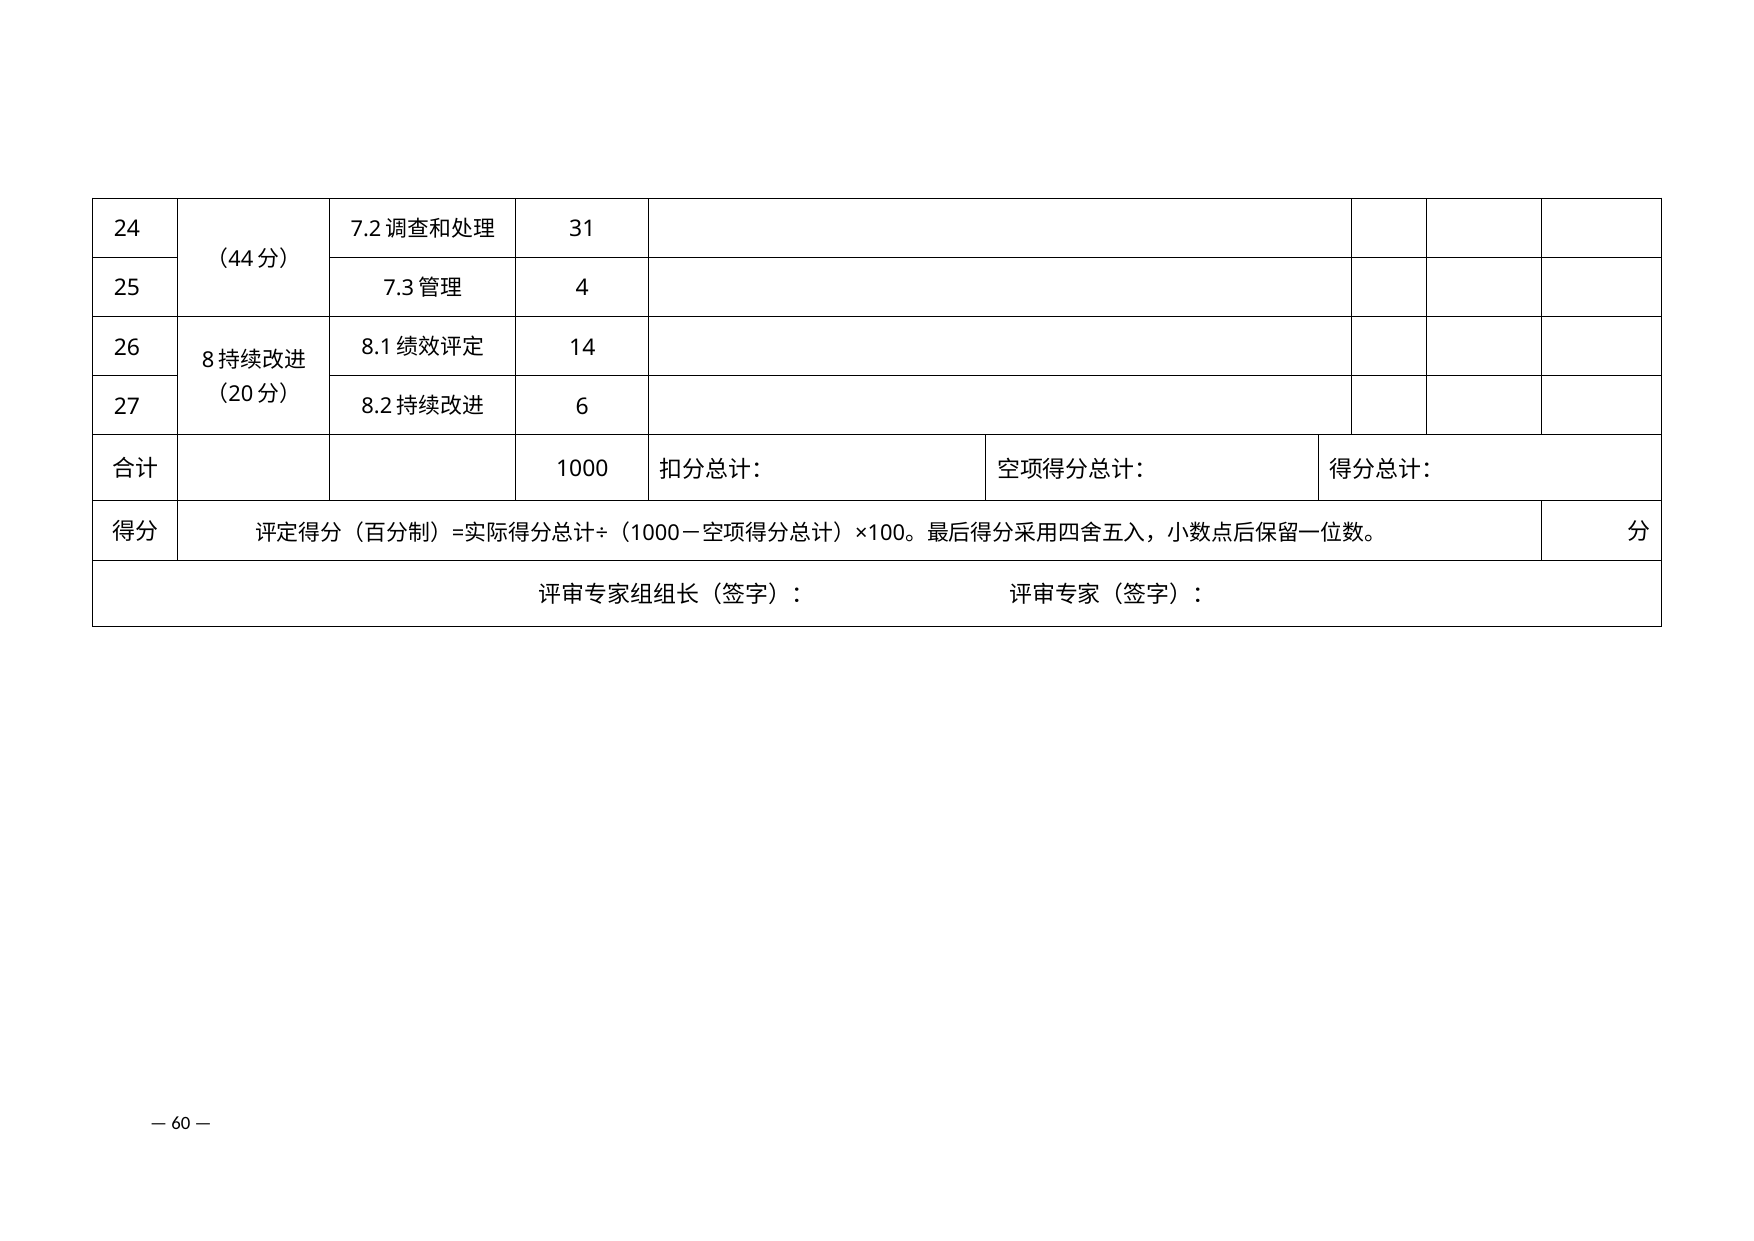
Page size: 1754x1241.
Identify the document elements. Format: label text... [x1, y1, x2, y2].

table_cell [330, 435, 515, 500]
table_cell [649, 199, 1351, 257]
table_cell [1352, 317, 1426, 375]
table_cell [649, 376, 1351, 434]
table_cell 合计 [93, 435, 177, 500]
table_cell 1000 [516, 435, 648, 500]
table_cell 得分总计： [1319, 435, 1661, 500]
table_cell 6 [516, 376, 648, 434]
table_cell [1427, 317, 1541, 375]
table_cell [93, 258, 177, 316]
table_cell 得分 [93, 501, 177, 559]
table_cell [93, 376, 177, 434]
table_cell [649, 258, 1351, 316]
table_cell [178, 435, 329, 500]
table_cell [1542, 199, 1661, 257]
table_cell [1352, 376, 1426, 434]
table_cell 扣分总计： [649, 435, 985, 500]
table_cell 7.2调查和处理 [330, 199, 515, 257]
table_cell 14 [516, 317, 648, 375]
table_cell [1427, 376, 1541, 434]
table_cell [1542, 258, 1661, 316]
table_cell 7.3管理 [330, 258, 515, 316]
table_cell [93, 199, 177, 257]
table_cell [93, 317, 177, 375]
table_cell 4 [516, 258, 648, 316]
table_cell 8.2持续改进 [330, 376, 515, 434]
table_cell [1352, 199, 1426, 257]
table_cell [1542, 376, 1661, 434]
table_cell 8持续改进（20分） [178, 317, 329, 434]
table_cell 7事故管理（44分） [178, 199, 329, 316]
table_cell [1352, 258, 1426, 316]
table_cell 空项得分总计： [986, 435, 1318, 500]
table_cell [1427, 258, 1541, 316]
table_cell [1427, 199, 1541, 257]
table_cell [649, 317, 1351, 375]
table_cell 评定得分（百分制）=实际得分总计÷（1000－空项得分总计）×100。最后得分采用四舍五入，小数点后保留一位数。 [178, 501, 1541, 559]
table_cell 分 [1542, 501, 1661, 559]
table_cell 8.1绩效评定 [330, 317, 515, 375]
table_cell [1542, 317, 1661, 375]
table_cell 评审专家组组长（签字）： 评审专家（签字）： [93, 561, 1661, 626]
table_cell 31 [516, 199, 648, 257]
